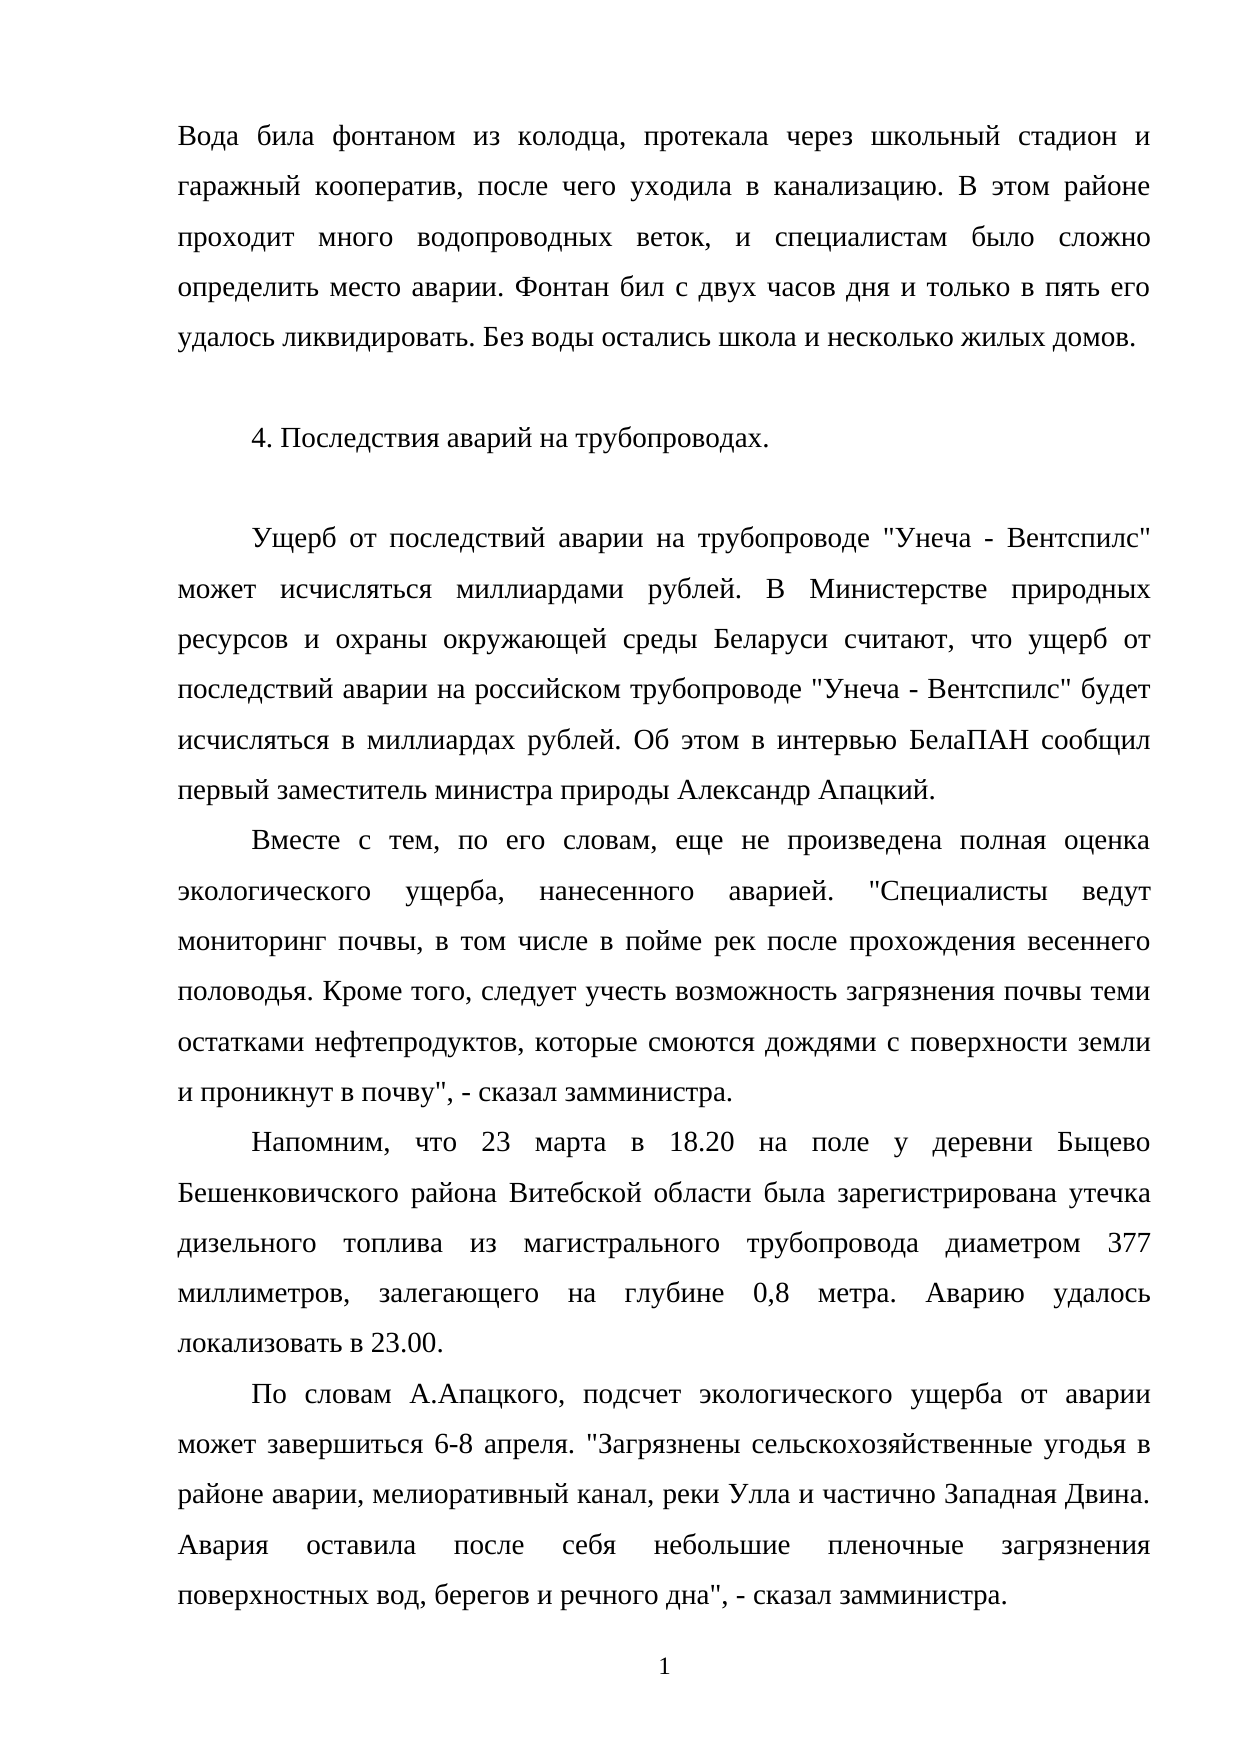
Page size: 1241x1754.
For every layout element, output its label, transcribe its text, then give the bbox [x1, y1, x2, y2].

text 4. Последствия аварий на трубопроводах. [177, 420, 1152, 453]
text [177, 118, 1152, 353]
text Ущерб от последствий аварии на трубопроводе "Унеча - Вентспилс" может исчисляться миллиардами рублей. В Министерстве природных ресурсов и охраны окружающей среды Беларуси считают, что ущерб от последствий аварии на российском трубопроводе "Унеча - Вентспилс" будет исчисляться в миллиардах рублей. Об этом в интервью БелаПАН сообщил первый заместитель министра природы Александр Апацкий. [177, 521, 1152, 806]
text Напомним, что 23 марта в 18.20 на поле у деревни Быцево Бешенковичского района Витебской области была зарегистрирована утечка дизельного топлива из магистрального трубопровода диаметром 377 миллиметров, залегающего на глубине 0,8 метра. Аварию удалось локализовать в 23.00. [177, 1124, 1152, 1359]
text По словам А.Апацкого, подсчет экологического ущерба от аварии может завершиться 6-8 апреля. "Загрязнены сельскохозяйственные угодья в районе аварии, мелиоративный канал, реки Улла и частично Западная Двина. Авария оставила после себя небольшие пленочные загрязнения поверхностных вод, берегов и речного дна", - сказал замминистра. [177, 1376, 1152, 1611]
text Вместе с тем, по его словам, еще не произведена полная оценка экологического ущерба, нанесенного аварией. "Специалисты ведут мониторинг почвы, в том числе в пойме рек после прохождения весеннего половодья. Кроме того, следует учесть возможность загрязнения почвы теми остатками нефтепродуктов, которые смоются дождями с поверхности земли и проникнут в почву", - сказал замминистра. [177, 822, 1152, 1108]
